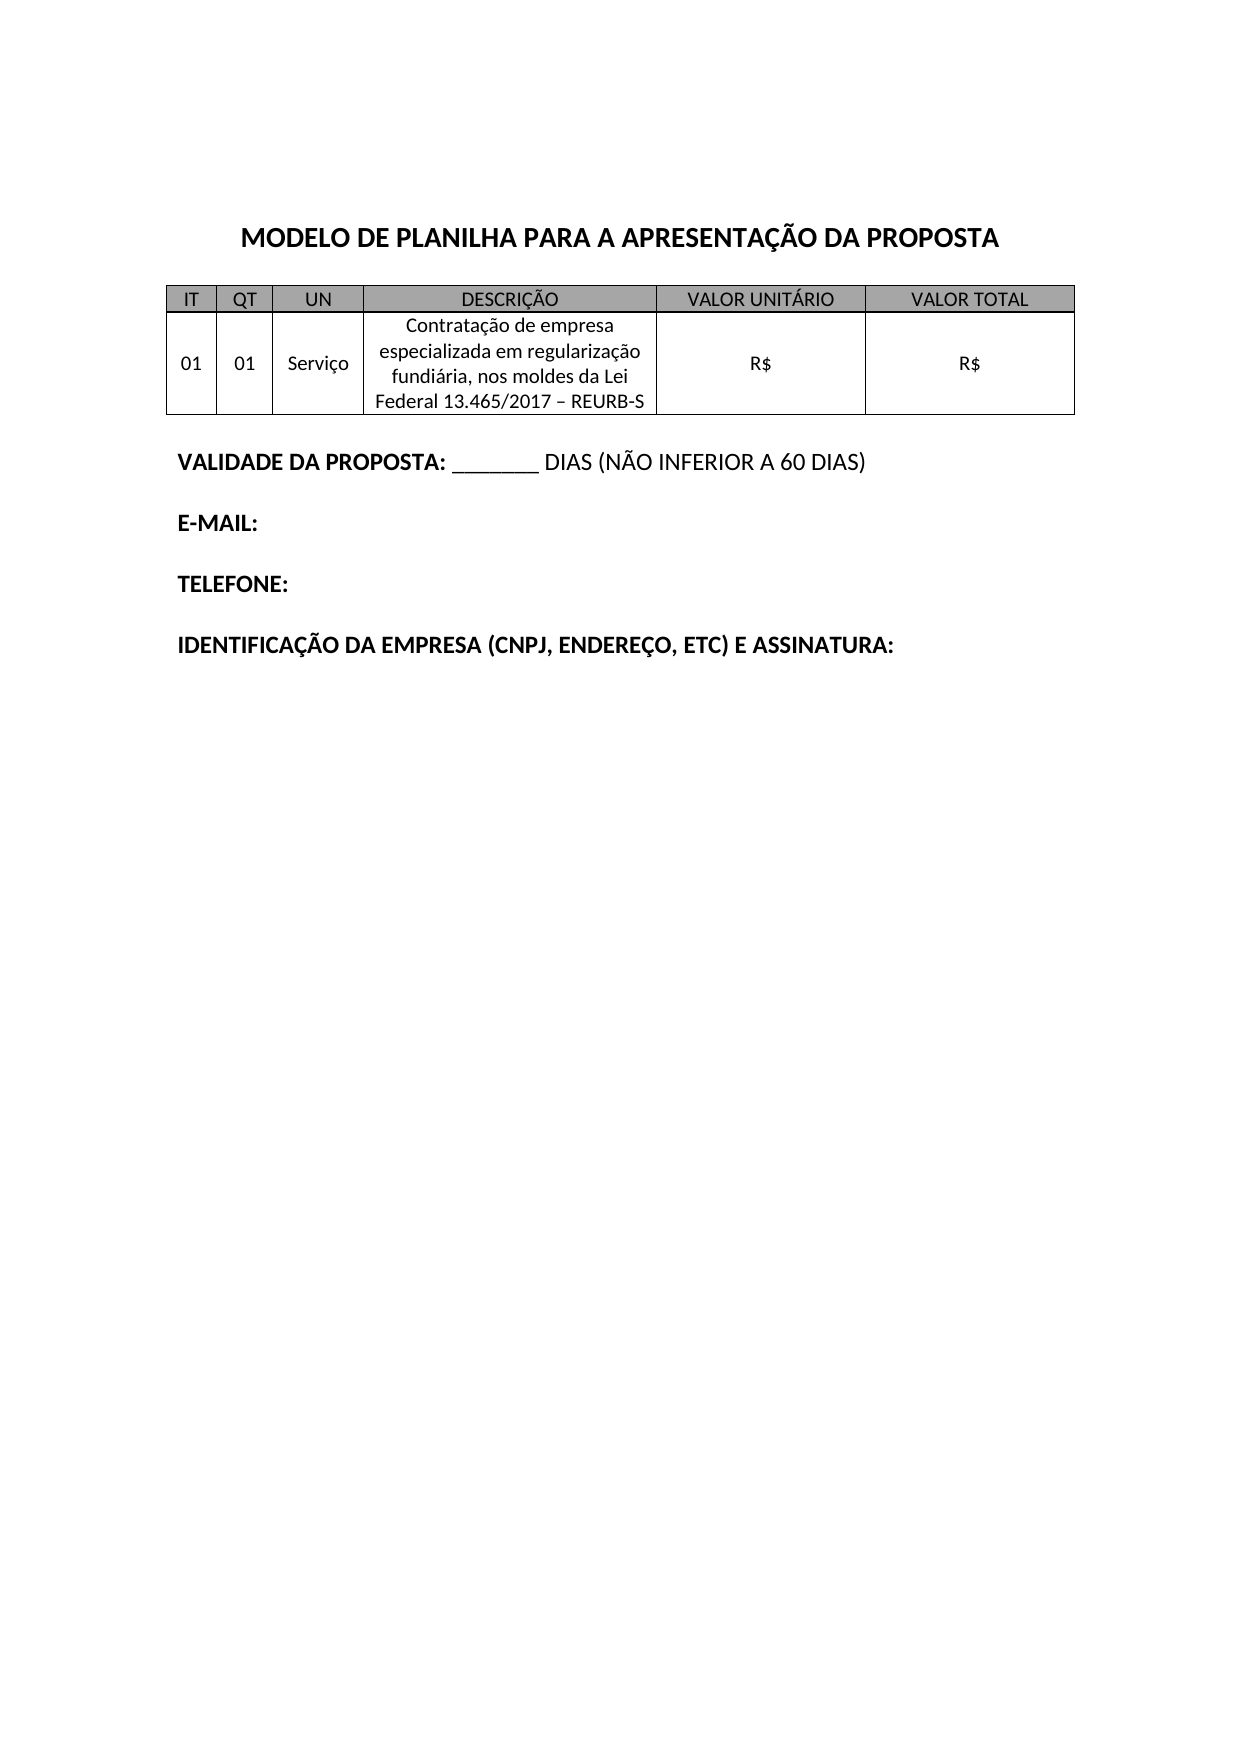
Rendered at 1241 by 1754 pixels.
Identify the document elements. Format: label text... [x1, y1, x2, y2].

table_header QT [217, 286, 272, 311]
table_cell 01 [217, 313, 272, 414]
text MODELO DE PLANILHA PARA A APRESENTAÇÃO DA PROPOSTA [177, 219, 1063, 254]
table_header VALOR UNITÁRIO [657, 286, 865, 311]
table_header IT [167, 286, 216, 311]
table_header DESCRIÇÃO [364, 286, 656, 311]
table_cell Serviço [273, 313, 363, 414]
table_cell Contratação de empresa especializada em regularização fundiária, nos moldes da Lei Federal 13.465/2017 – REURB-S [364, 313, 656, 414]
table_header UN [273, 286, 363, 311]
table_cell R$ [866, 313, 1074, 414]
text TELEFONE: [177, 568, 1063, 598]
text IDENTIFICAÇÃO DA EMPRESA (CNPJ, ENDEREÇO, ETC) E ASSINATURA: [177, 629, 1063, 659]
table_cell R$ [657, 313, 865, 414]
text E-MAIL: [177, 507, 1063, 537]
table_header VALOR TOTAL [866, 286, 1074, 311]
text VALIDADE DA PROPOSTA: _______ DIAS (NÃO INFERIOR A 60 DIAS) [177, 446, 1063, 476]
table_cell 01 [167, 313, 216, 414]
